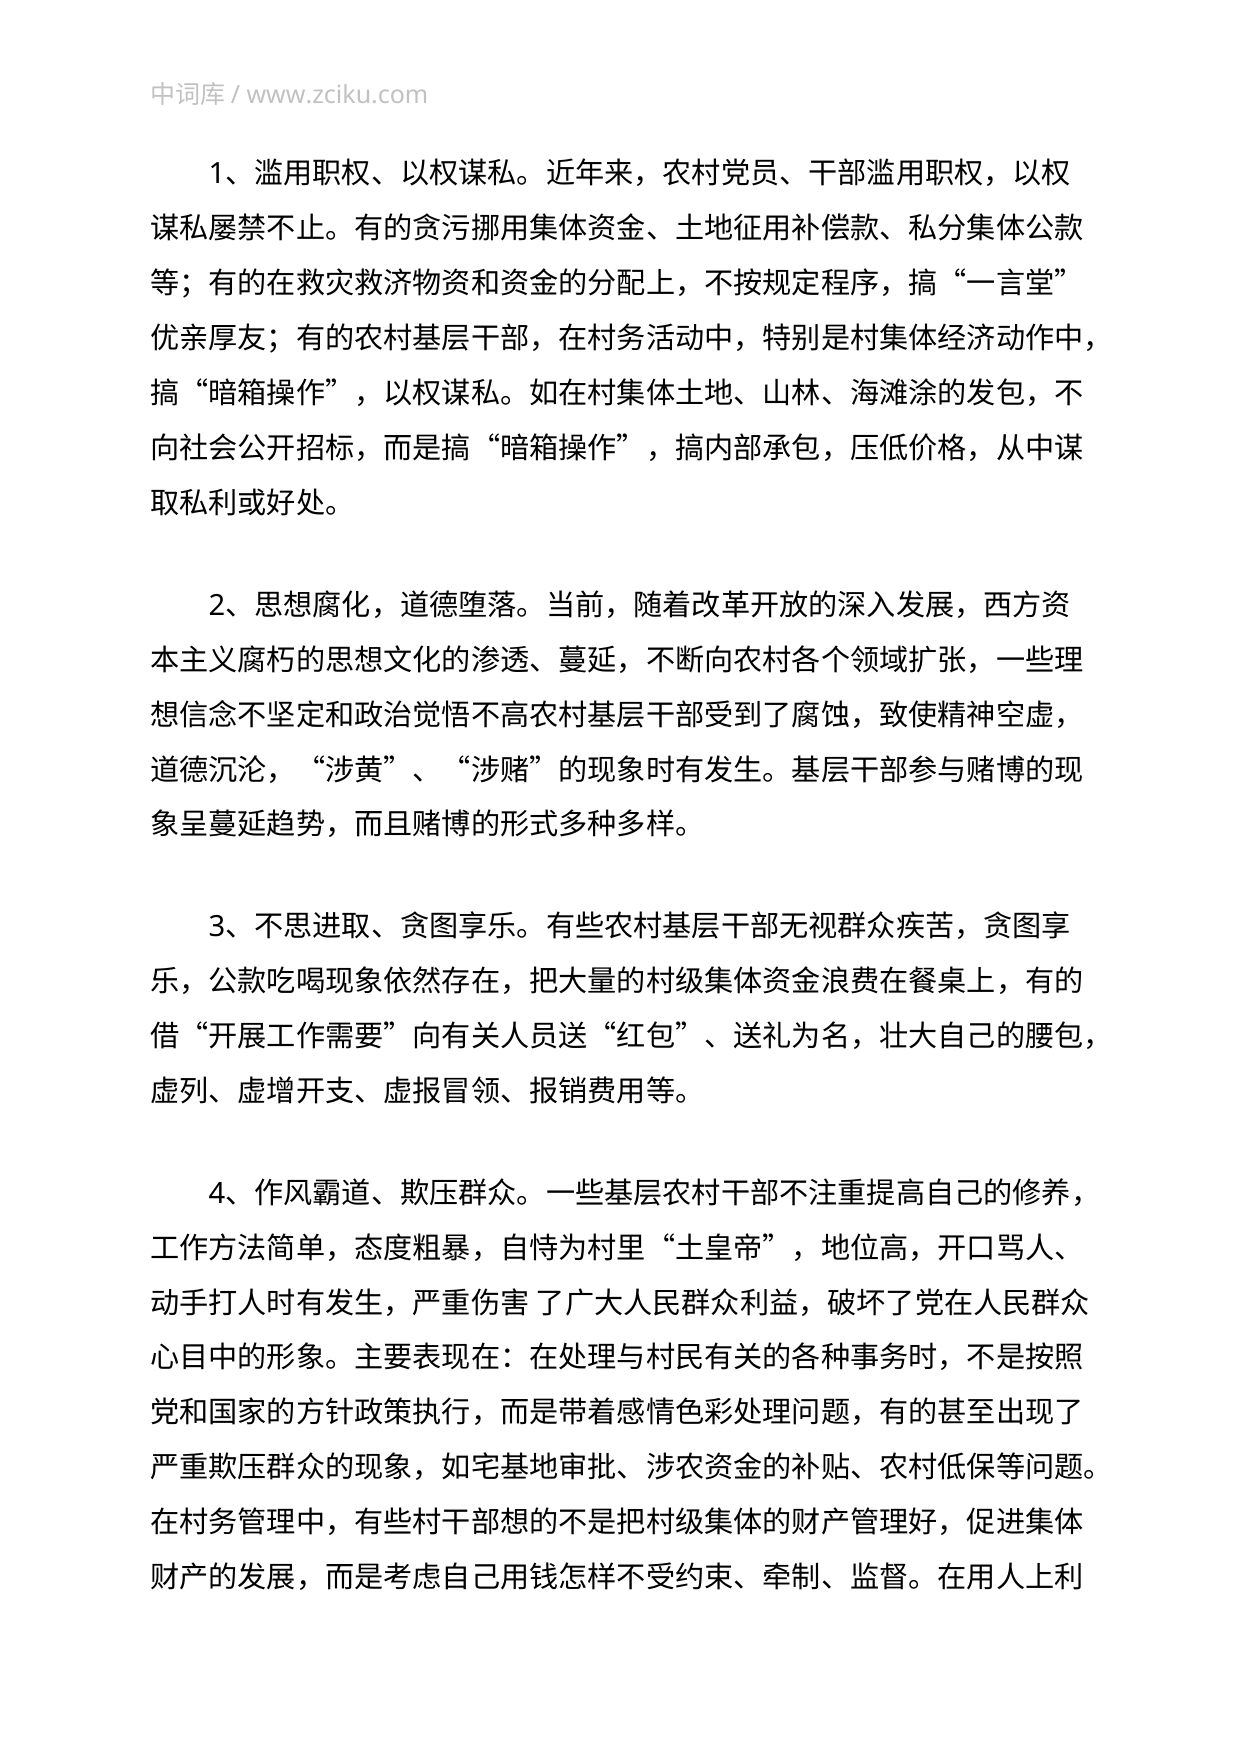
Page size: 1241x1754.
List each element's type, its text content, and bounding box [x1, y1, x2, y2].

text 2、思想腐化，道德堕落。当前，随着改革开放的深入发展，西方资本主义腐朽的思想文化的渗透、蔓延，不断向农村各个领域扩张，一些理想信念不坚定和政治觉悟不高农村基层干部受到了腐蚀，致使精神空虚，道德沉沦，“涉黄”、“涉赌”的现象时有发生。基层干部参与赌博的现象呈蔓延趋势，而且赌博的形式多种多样。 [150, 581, 1090, 843]
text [150, 1169, 1090, 1596]
text 3、不思进取、贪图享乐。有些农村基层干部无视群众疾苦，贪图享乐，公款吃喝现象依然存在，把大量的村级集体资金浪费在餐桌上，有的借“开展工作需要”向有关人员送“红包”、送礼为名，壮大自己的腰包，虚列、虚增开支、虚报冒领、报销费用等。 [150, 903, 1090, 1110]
text 1、滥用职权、以权谋私。近年来，农村党员、干部滥用职权，以权谋私屡禁不止。有的贪污挪用集体资金、土地征用补偿款、私分集体公款等；有的在救灾救济物资和资金的分配上，不按规定程序，搞“一言堂”优亲厚友；有的农村基层干部，在村务活动中，特别是村集体经济动作中，搞“暗箱操作”，以权谋私。如在村集体土地、山林、海滩涂的发包，不向社会公开招标，而是搞“暗箱操作”，搞内部承包，压低价格，从中谋取私利或好处。 [150, 150, 1090, 522]
